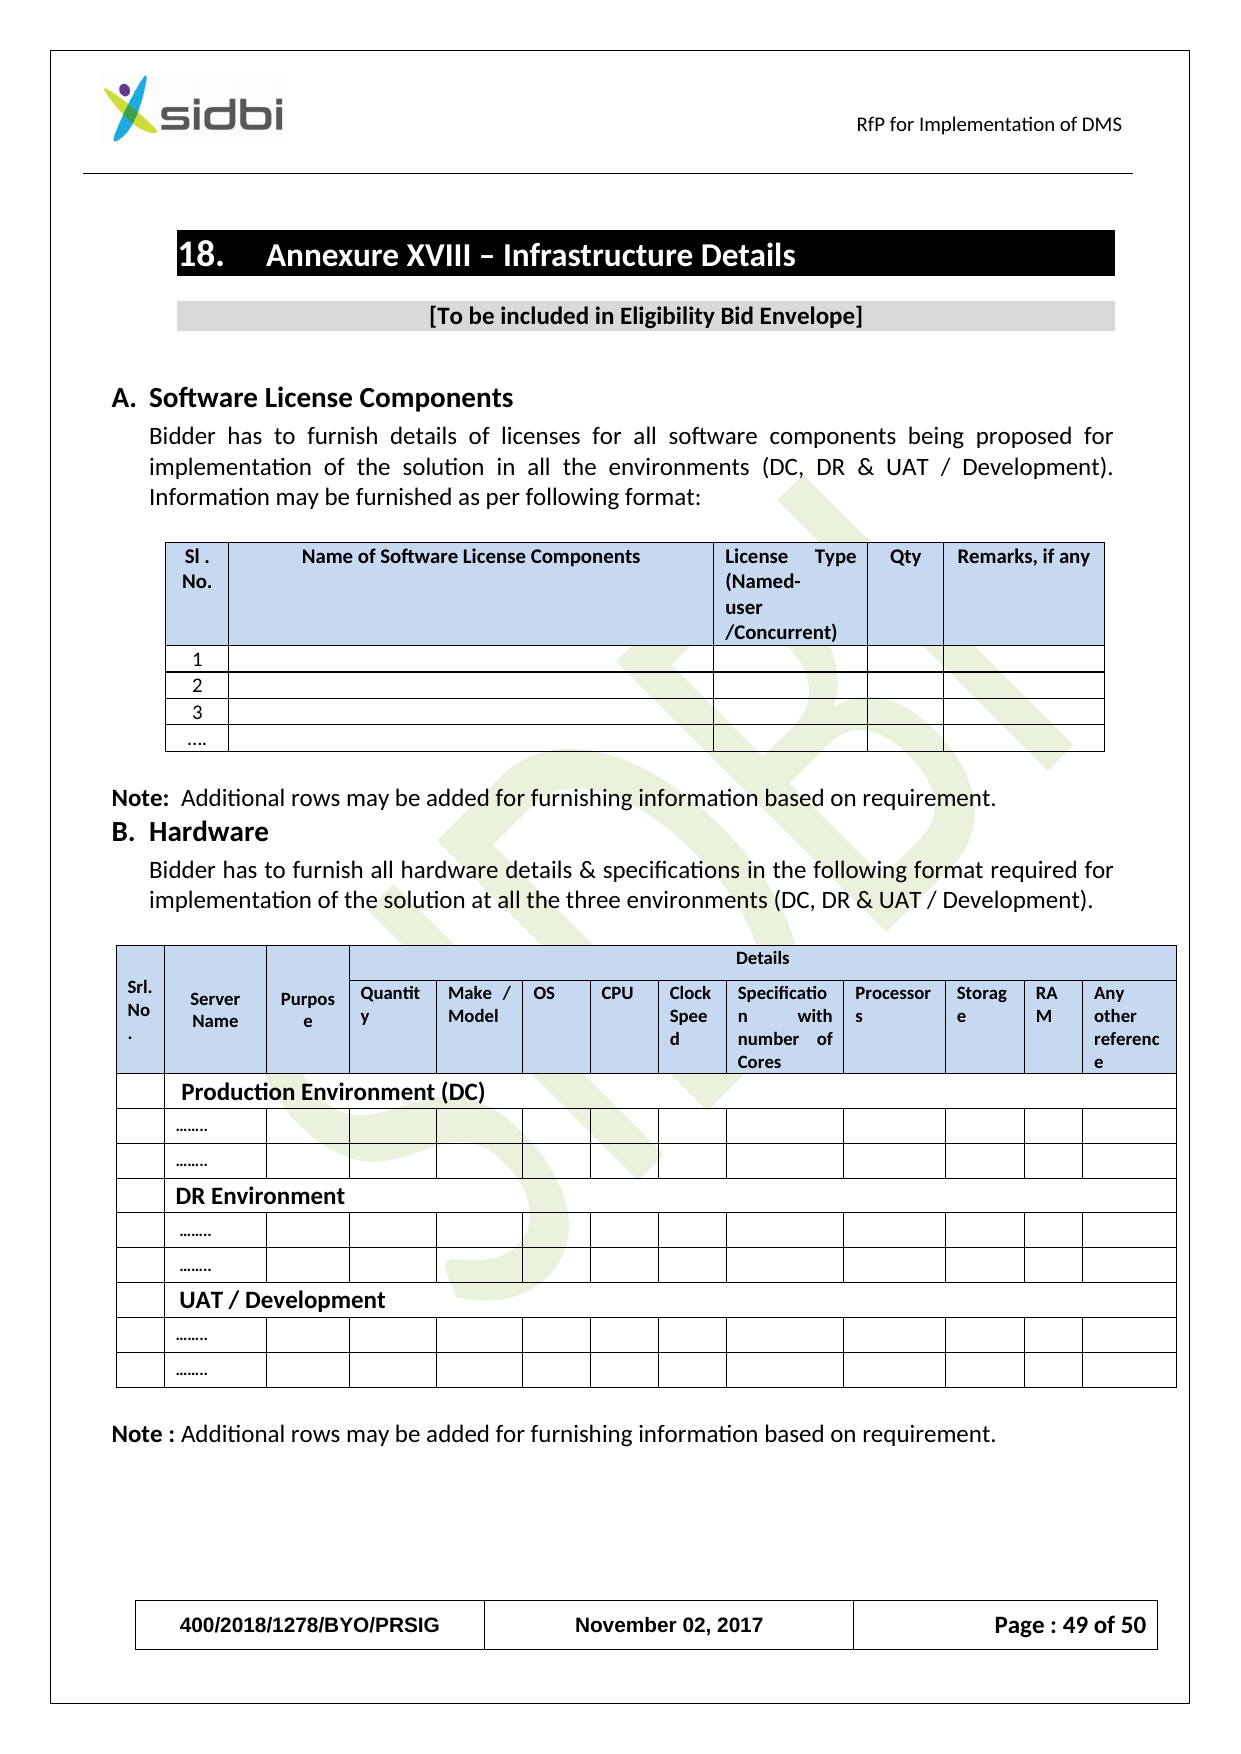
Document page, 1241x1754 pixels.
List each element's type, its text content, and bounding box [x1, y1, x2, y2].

table_cell [659, 1213, 726, 1247]
table_cell [437, 1144, 522, 1178]
table_header License Type (Named-user /Concurrent) [714, 543, 867, 645]
table_cell [868, 673, 943, 698]
table_cell [1025, 1213, 1082, 1247]
table_cell [946, 1248, 1024, 1282]
table_cell [714, 725, 867, 751]
list Bidder has to furnish details of licenses for all software components being proposed for implementation of the solution in all the environments (DC, DR & UAT / Development). Information may be furnished as per following format: [149, 420, 1115, 512]
table_cell [1083, 1144, 1176, 1178]
table_cell [267, 1109, 349, 1143]
table_cell [1025, 1248, 1082, 1282]
table_cell [117, 1283, 164, 1317]
table_cell [117, 1179, 164, 1212]
table_cell [591, 1248, 658, 1282]
text Note: Additional rows may be added for furnishing information based on requirement. [111, 782, 1115, 813]
table_cell [523, 1144, 590, 1178]
table_cell [523, 1213, 590, 1247]
table_cell [727, 1144, 843, 1178]
table_cell [844, 1144, 945, 1178]
table_cell UAT / Development [165, 1283, 1176, 1317]
table_cell [350, 1109, 436, 1143]
table_cell [591, 1109, 658, 1143]
table_cell [229, 699, 713, 724]
table_cell [659, 1144, 726, 1178]
table_cell Storage [946, 981, 1024, 1073]
table_cell Clock Speed [659, 981, 726, 1073]
table_cell [117, 1144, 164, 1178]
table_cell [946, 1318, 1024, 1352]
table_cell [267, 1144, 349, 1178]
table_cell [229, 646, 713, 671]
table_cell [267, 1318, 349, 1352]
table_cell RAM [1025, 981, 1082, 1073]
table_header Qty [868, 543, 943, 645]
table_cell [946, 1213, 1024, 1247]
table_cell DR Environment [165, 1179, 1176, 1212]
table_cell [727, 1213, 843, 1247]
table_cell …….. [165, 1109, 266, 1143]
table_cell 1 [166, 646, 228, 671]
table_cell [437, 1353, 522, 1387]
list Hardware [111, 813, 1115, 848]
table_header Server Name [165, 946, 266, 1073]
table_cell [523, 1109, 590, 1143]
table_cell [350, 1213, 436, 1247]
table_cell [437, 1248, 522, 1282]
table_cell [714, 673, 867, 698]
table_cell [117, 1318, 164, 1352]
table_cell [267, 1213, 349, 1247]
table_cell [868, 646, 943, 671]
table_cell [944, 673, 1104, 698]
table_cell [714, 646, 867, 671]
table_cell [659, 1248, 726, 1282]
table_cell [117, 1074, 164, 1108]
table_cell …….. [165, 1248, 266, 1282]
table_cell Make / Model [437, 981, 522, 1073]
list Software License Components [111, 379, 1115, 415]
table_cell [844, 1213, 945, 1247]
table_cell [117, 1248, 164, 1282]
table_cell [117, 1109, 164, 1143]
table_cell [437, 1109, 522, 1143]
table_cell [844, 1109, 945, 1143]
table_cell OS [523, 981, 590, 1073]
picture [100, 73, 287, 143]
table_cell [523, 1318, 590, 1352]
table_cell [844, 1318, 945, 1352]
table_cell [946, 1109, 1024, 1143]
table_header Details [350, 946, 1176, 980]
table_header Name of Software License Components [229, 543, 713, 645]
text Note : Additional rows may be added for furnishing information based on requirement. [111, 1418, 1115, 1449]
table_cell [523, 1248, 590, 1282]
table_cell Production Environment (DC) [165, 1074, 1176, 1108]
table_cell [944, 725, 1104, 751]
table_cell [868, 699, 943, 724]
table_cell [350, 1248, 436, 1282]
table_header Sl . No. [166, 543, 228, 645]
table_cell [437, 1318, 522, 1352]
table_cell [844, 1353, 945, 1387]
table_cell [944, 699, 1104, 724]
table_cell [591, 1353, 658, 1387]
table_cell [117, 1213, 164, 1247]
table_cell [946, 1144, 1024, 1178]
table_cell [1083, 1353, 1176, 1387]
table_cell …….. [165, 1318, 266, 1352]
table_cell [1083, 1318, 1176, 1352]
table_cell [267, 1353, 349, 1387]
table_cell [350, 1144, 436, 1178]
table_cell [1083, 1109, 1176, 1143]
table_cell [868, 725, 943, 751]
table_cell [659, 1318, 726, 1352]
table_cell [727, 1318, 843, 1352]
table_header Srl. No. [117, 946, 164, 1073]
text [To be included in Eligibility Bid Envelope] [177, 301, 1115, 331]
table_cell CPU [591, 981, 658, 1073]
table_cell [229, 725, 713, 751]
table_cell [523, 1353, 590, 1387]
table_cell [659, 1353, 726, 1387]
table_cell [944, 646, 1104, 671]
table_cell [1025, 1109, 1082, 1143]
table_cell [591, 1213, 658, 1247]
table_cell Specification with number of Cores [727, 981, 843, 1073]
table_cell [727, 1248, 843, 1282]
table_cell [727, 1353, 843, 1387]
table_cell [350, 1353, 436, 1387]
table_cell [1083, 1248, 1176, 1282]
table_header Remarks, if any [944, 543, 1104, 645]
table_cell [844, 1248, 945, 1282]
table_cell [117, 1353, 164, 1387]
list Bidder has to furnish all hardware details & specifications in the following format required for implementation of the solution at all the three environments (DC, DR & UAT / Development). [149, 854, 1115, 915]
table_cell [659, 1109, 726, 1143]
table_cell [591, 1144, 658, 1178]
table_cell [1025, 1318, 1082, 1352]
table_cell [1025, 1144, 1082, 1178]
table_cell …….. [165, 1353, 266, 1387]
table_cell Processors [844, 981, 945, 1073]
table_cell [267, 1248, 349, 1282]
table_header Purpose [267, 946, 349, 1073]
table_cell 3 [166, 699, 228, 724]
table_cell …….. [165, 1144, 266, 1178]
table_cell [727, 1109, 843, 1143]
table_cell [591, 1318, 658, 1352]
subtitle Annexure XVIII – Infrastructure Details [177, 230, 1115, 276]
table_cell Any other reference [1083, 981, 1176, 1073]
table_cell [229, 673, 713, 698]
table_cell [350, 1318, 436, 1352]
table_cell [946, 1353, 1024, 1387]
table_cell 2 [166, 673, 228, 698]
table_cell Quantity [350, 981, 436, 1073]
table_cell …. [166, 725, 228, 751]
table_cell [437, 1213, 522, 1247]
table_cell [1083, 1213, 1176, 1247]
table_cell …….. [165, 1213, 266, 1247]
table_cell [1025, 1353, 1082, 1387]
table_cell [714, 699, 867, 724]
